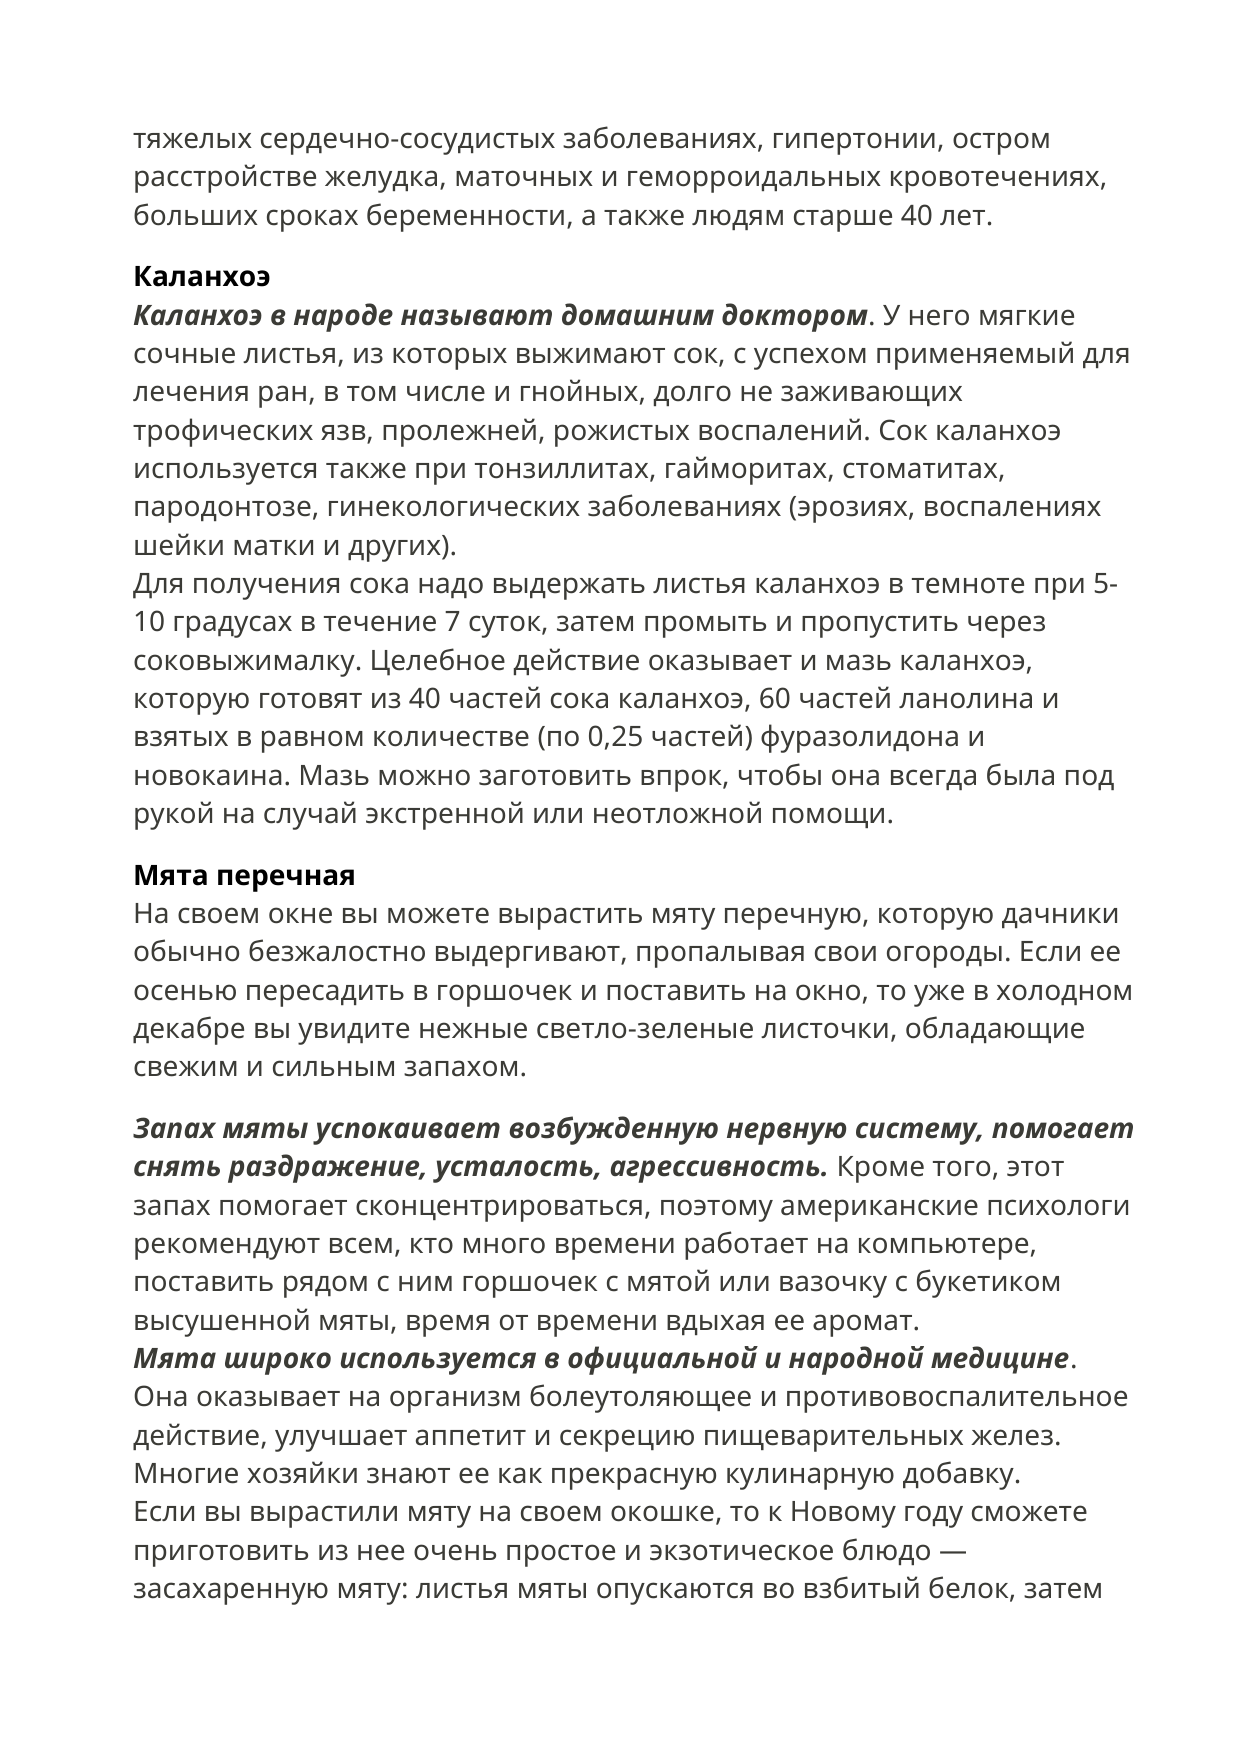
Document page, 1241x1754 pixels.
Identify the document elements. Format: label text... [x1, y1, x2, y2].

text Мята перечная [133, 855, 1137, 893]
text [133, 1492, 1137, 1607]
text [133, 118, 1137, 233]
text Мята широко используется в официальной и народной медицине. Она оказывает на организм болеутоляющее и противовоспалительное действие, улучшает аппетит и секрецию пищеварительных желез. Многие хозяйки знают ее как прекрасную кулинарную добавку. [133, 1338, 1137, 1492]
text На своем окне вы можете вырастить мяту перечную, которую дачники обычно безжалостно выдергивают, пропалывая свои огороды. Если ее осенью пересадить в горшочек и поставить на окно, то уже в холодном декабре вы увидите нежные светло-зеленые листочки, обладающие свежим и сильным запахом. [133, 893, 1137, 1085]
text Для получения сока надо выдержать листья каланхоэ в темноте при 5-10 градусах в течение 7 суток, затем промыть и пропустить через соковыжималку. Целебное действие оказывает и мазь каланхоэ, которую готовят из 40 частей сока каланхоэ, 60 частей ланолина и взятых в равном количестве (по 0,25 частей) фуразолидона и новокаина. Мазь можно заготовить впрок, чтобы она всегда была под рукой на случай экстренной или неотложной помощи. [133, 563, 1137, 832]
text Запах мяты успокаивает возбужденную нервную систему, помогает снять раздражение, усталость, агрессивность. Кроме того, этот запах помогает сконцентрироваться, поэтому американские психологи рекомендуют всем, кто много времени работает на компьютере, поставить рядом с ним горшочек с мятой или вазочку с букетиком высушенной мяты, время от времени вдыхая ее аромат. [133, 1108, 1137, 1338]
text Каланхоэ в народе называют домашним доктором. У него мягкие сочные листья, из которых выжимают сок, с успехом применяемый для лечения ран, в том числе и гнойных, долго не заживающих трофических язв, пролежней, рожистых воспалений. Сок каланхоэ используется также при тонзиллитах, гайморитах, стоматитах, пародонтозе, гинекологических заболеваниях (эрозиях, воспалениях шейки матки и других). [133, 295, 1137, 563]
text Каланхоэ [133, 257, 1137, 295]
